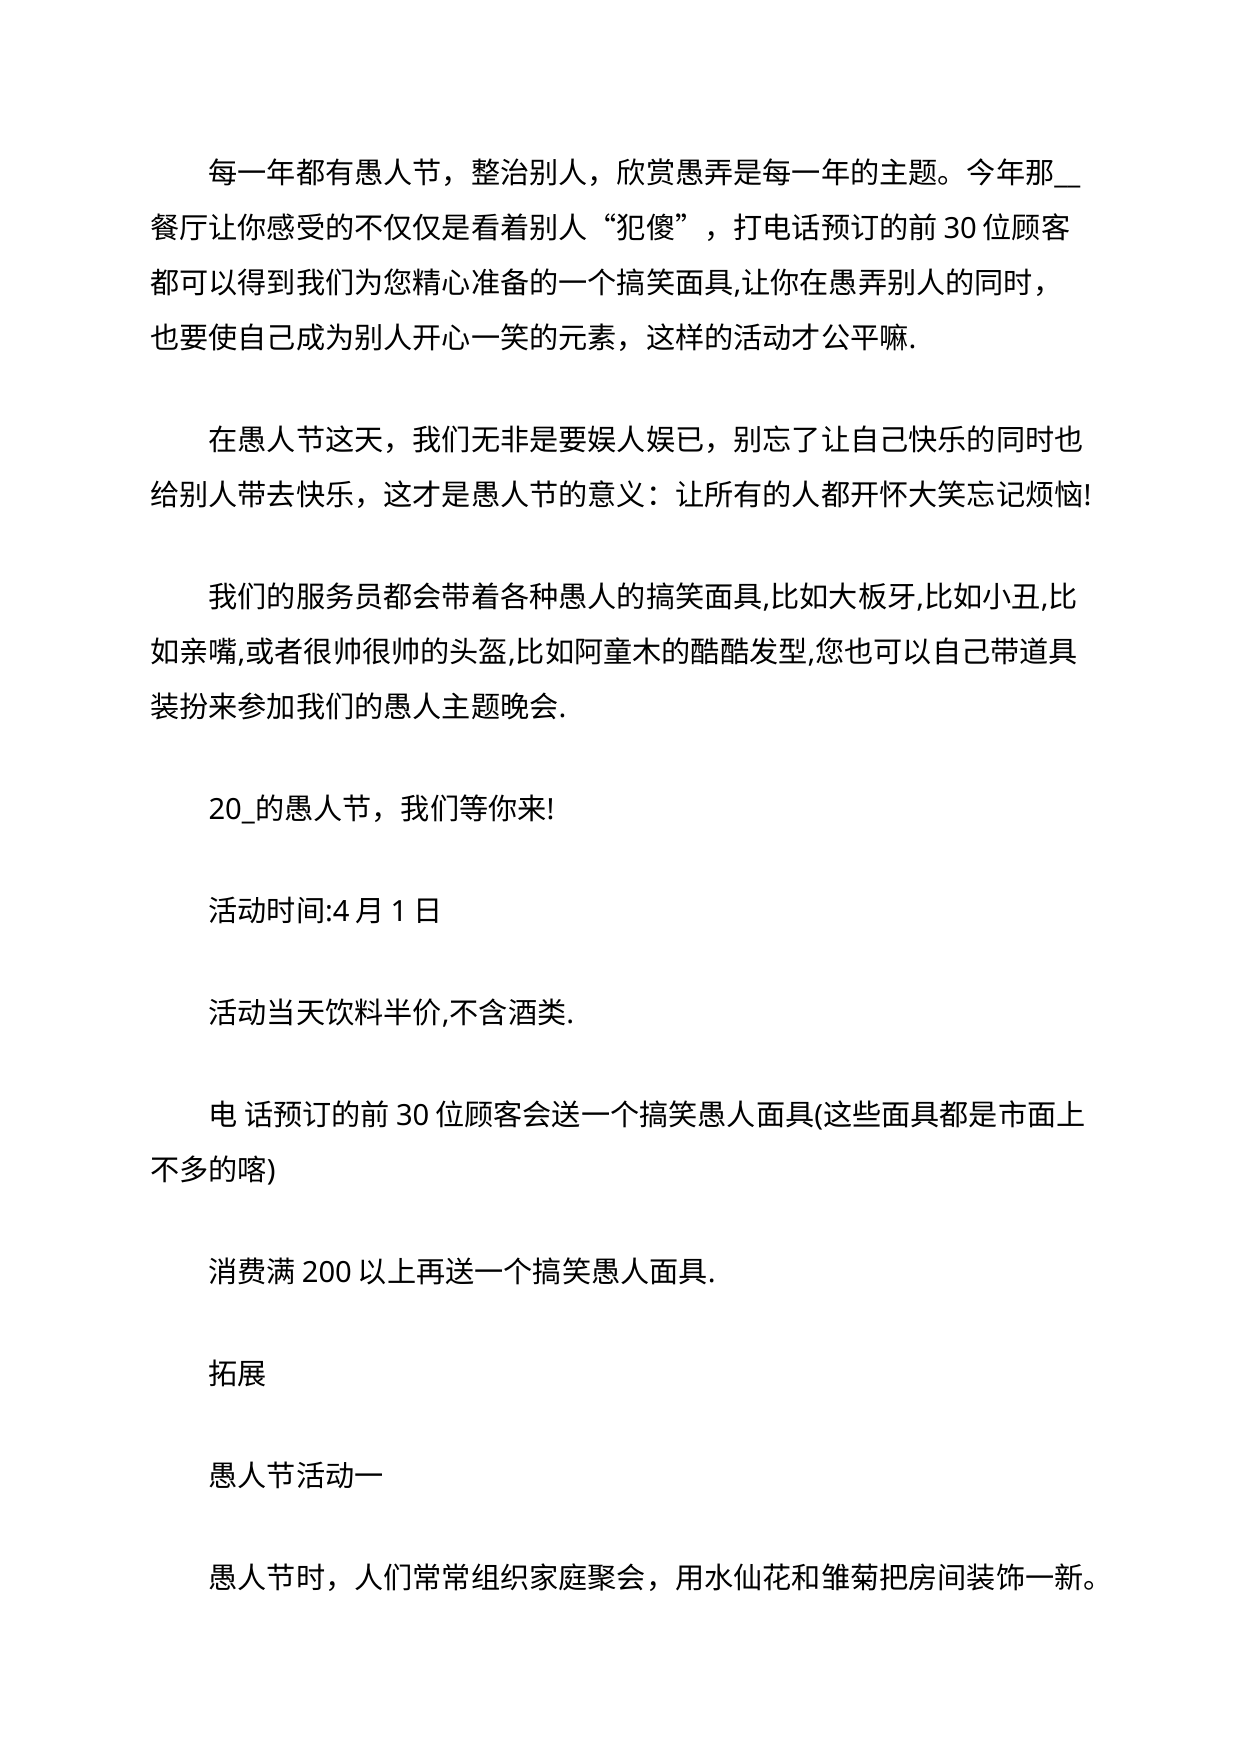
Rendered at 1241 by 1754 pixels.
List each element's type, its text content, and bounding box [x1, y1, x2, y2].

text 每一年都有愚人节，整治别人，欣赏愚弄是每一年的主题。今年那__餐厅让你感受的不仅仅是看着别人“犯傻”，打电话预订的前30位顾客都可以得到我们为您精心准备的一个搞笑面具,让你在愚弄别人的同时，也要使自己成为别人开心一笑的元素，这样的活动才公平嘛. [150, 150, 1090, 357]
text 愚人节活动一 [150, 1452, 1090, 1495]
text 消费满200以上再送一个搞笑愚人面具. [150, 1249, 1090, 1291]
text 电 话预订的前30位顾客会送一个搞笑愚人面具(这些面具都是市面上不多的喀) [150, 1092, 1090, 1189]
text 我们的服务员都会带着各种愚人的搞笑面具,比如大板牙,比如小丑,比如亲嘴,或者很帅很帅的头盔,比如阿童木的酷酷发型,您也可以自己带道具装扮来参加我们的愚人主题晚会. [150, 574, 1090, 726]
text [150, 1554, 1090, 1597]
text 在愚人节这天，我们无非是要娱人娱已，别忘了让自己快乐的同时也给别人带去快乐，这才是愚人节的意义：让所有的人都开怀大笑忘记烦恼! [150, 417, 1090, 514]
text 20_的愚人节，我们等你来! [150, 786, 1090, 828]
text 拓展 [150, 1351, 1090, 1393]
text 活动时间:4月1日 [150, 888, 1090, 930]
text 活动当天饮料半价,不含酒类. [150, 990, 1090, 1032]
